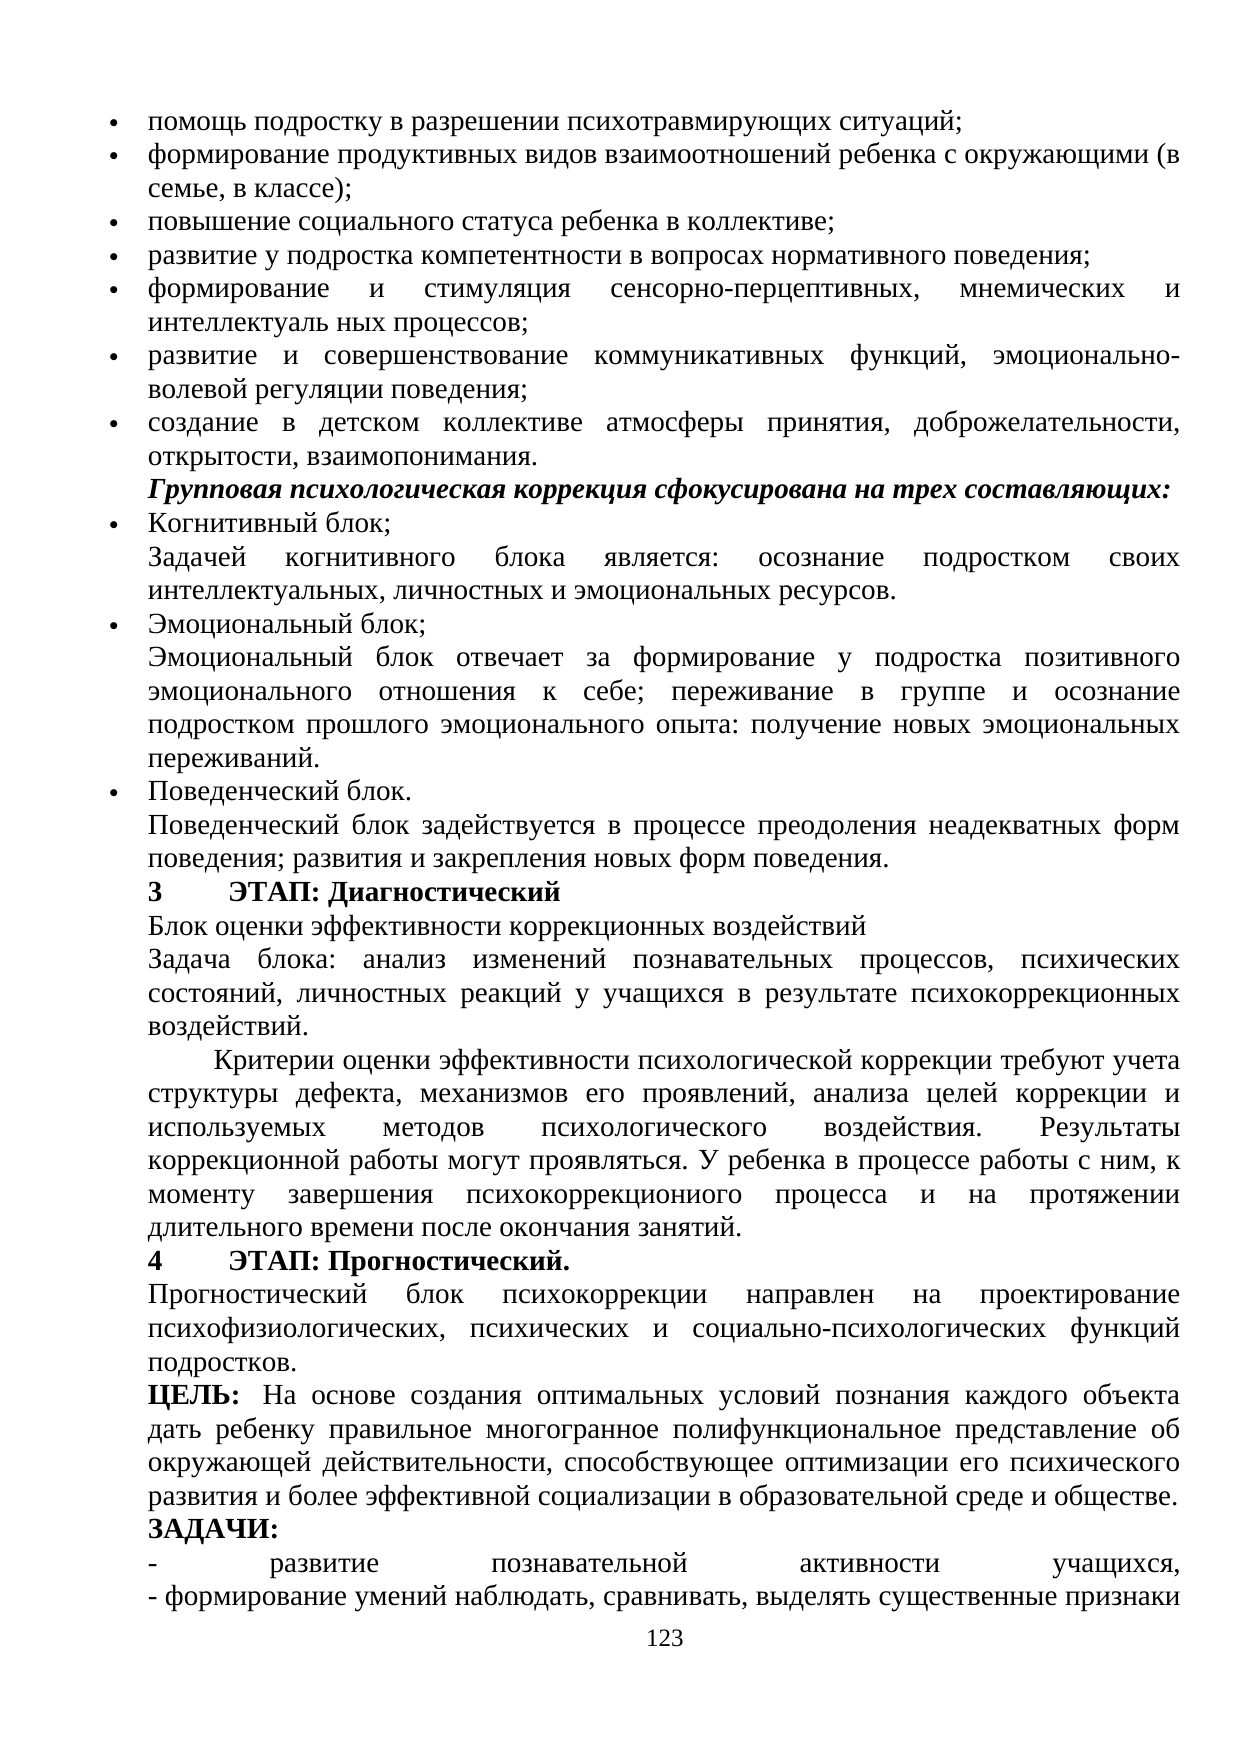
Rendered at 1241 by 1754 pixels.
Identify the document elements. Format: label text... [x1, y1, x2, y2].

list Поведенческий блок. [110, 773, 1181, 807]
list формирование продуктивных видов взаимоотношений ребенка с окружающими (в семье, в классе); [110, 136, 1181, 203]
list формирование и стимуляция сенсорно-перцептивных, мнемических и интеллектуаль ных процессов; [110, 270, 1181, 337]
list развитие у подростка компетентности в вопросах нормативного поведения; [110, 237, 1181, 270]
text Прогностический блок психокоррекции направлен на проектирование психофизиологических, психических и социально-психологических функций подростков. [148, 1277, 1181, 1377]
text Эмоциональный блок отвечает за формирование у подростка позитивного эмоционального отношения к себе; переживание в группе и осознание подростком прошлого эмоционального опыта: получение новых эмоциональных переживаний. [148, 639, 1181, 773]
text 4 ЭТАП: Прогностический. [148, 1243, 1181, 1277]
text Поведенческий блок задействуется в процессе преодоления неадекватных форм поведения; развития и закрепления новых форм поведения. [148, 807, 1181, 874]
list развитие и совершенствование коммуникативных функций, эмоционально-волевой регуляции поведения; [110, 337, 1181, 404]
text Групповая психологическая коррекция сфокусирована на трех составляющих: [148, 472, 1181, 505]
list создание в детском коллективе атмосферы принятия, доброжелательности, открытости, взаимопонимания. [110, 404, 1181, 472]
list повышение социального статуса ребенка в коллективе; [110, 203, 1181, 237]
text Задача блока: анализ изменений познавательных процессов, психических состояний, личностных реакций у учащихся в результате психокоррекционных воздействий. Критерии оценки эффективности психологической коррекции требуют учета структуры дефекта, механизмов его проявлений, анализа целей коррекции и используемых методов психологического воздействия. Результаты коррекционной работы могут проявляться. У ребенка в процессе работы с ним, к моменту завершения психокоррекциониого процесса и на протяжении длительного времени после окончания занятий. [148, 941, 1181, 1243]
text 3 ЭТАП: Диагностический [148, 874, 1181, 908]
text ЗАДАЧИ: [148, 1511, 1181, 1545]
list помощь подростку в разрешении психотравмирующих ситуаций; [110, 103, 1181, 136]
text Блок оценки эффективности коррекционных воздействий [148, 908, 1181, 941]
text Задачей когнитивного блока является: осознание подростком своих интеллектуальных, личностных и эмоциональных ресурсов. [148, 539, 1181, 606]
list Когнитивный блок; [110, 505, 1181, 539]
text ЦЕЛЬ: На основе создания оптимальных условий познания каждого объекта дать ребенку правильное многогранное полифункциональное представление об окружающей действительности, способствующее оптимизации его психического развития и более эффективной социализации в образовательной среде и обществе. [148, 1377, 1181, 1511]
list Эмоциональный блок; [110, 606, 1181, 639]
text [148, 1545, 1181, 1612]
